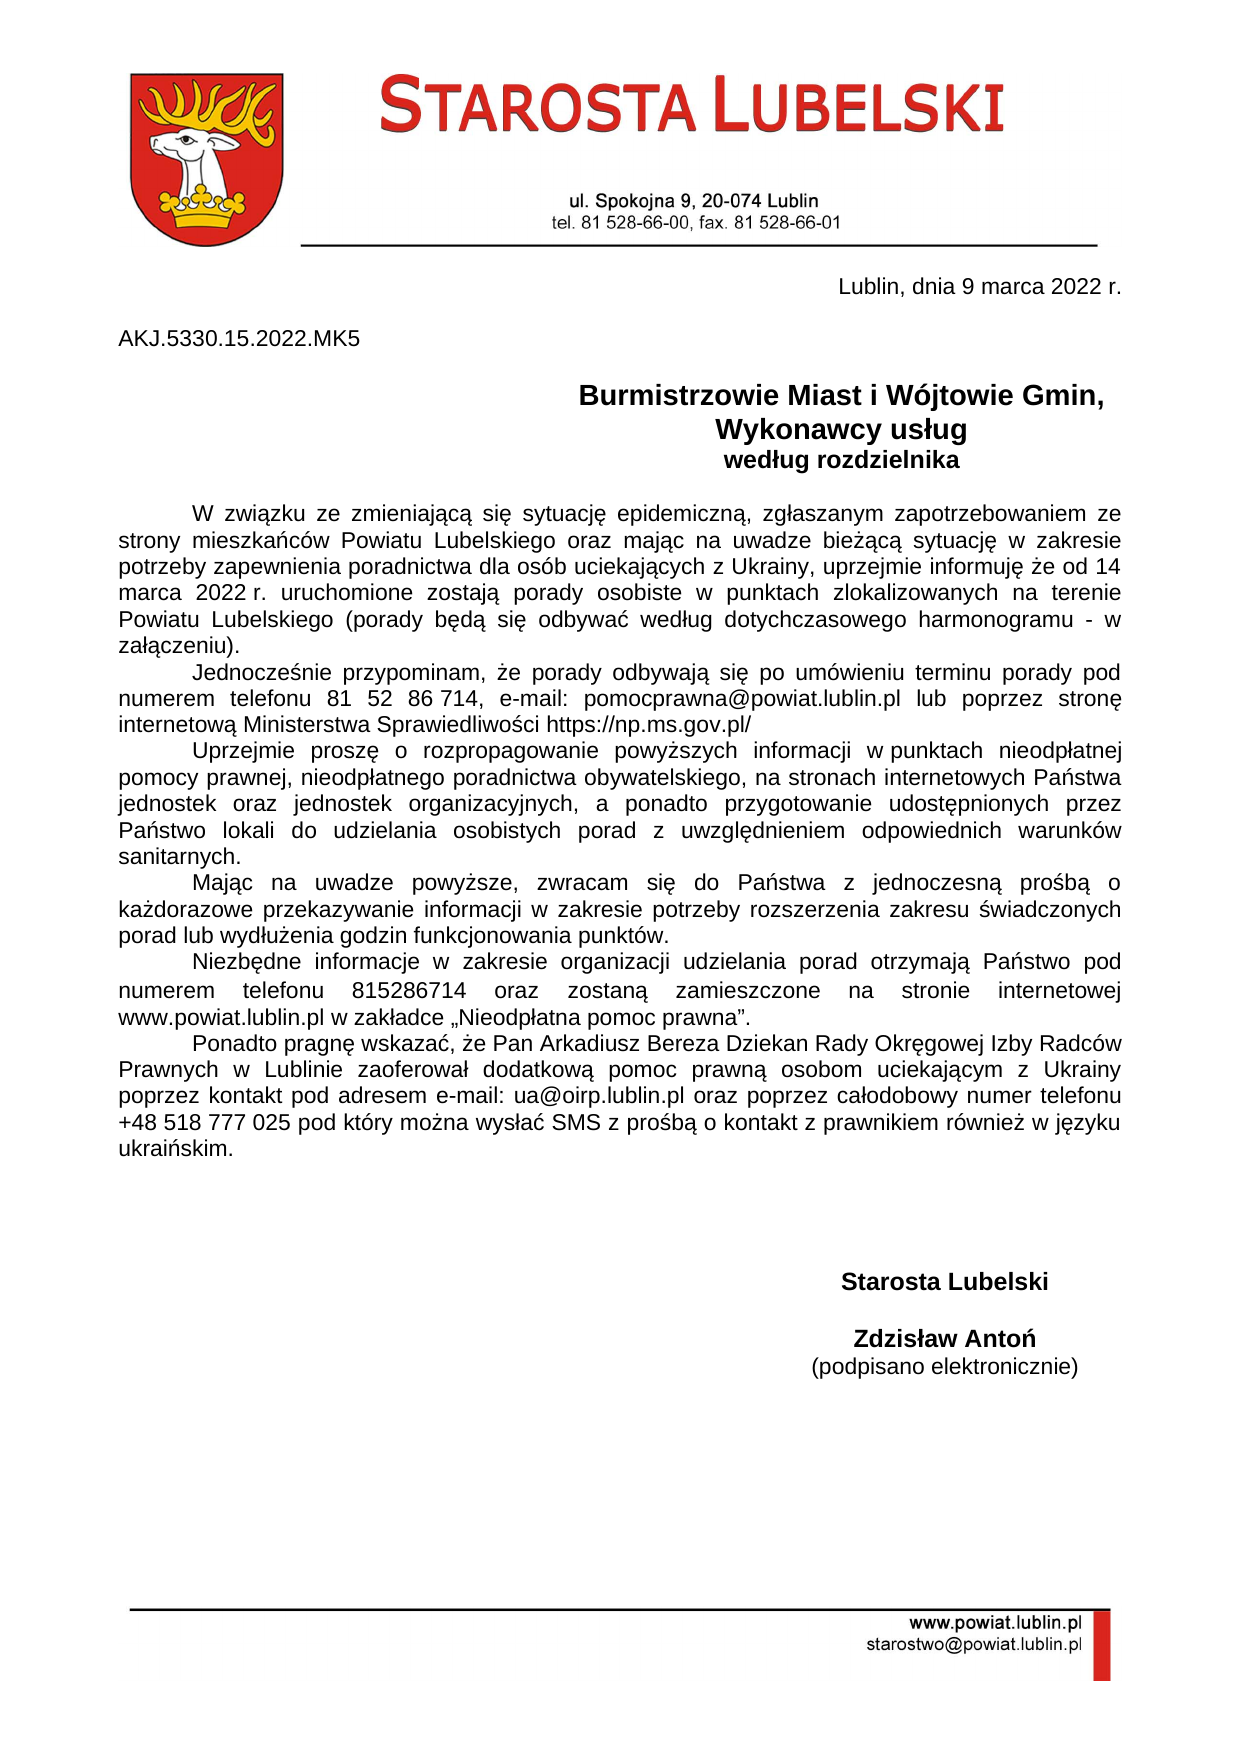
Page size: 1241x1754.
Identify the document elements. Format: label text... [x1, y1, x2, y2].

picture [118, 73, 1122, 247]
text Starosta Lubelski [768, 1267, 1122, 1296]
text Uprzejmie proszę o rozpropagowanie powyższych informacji w punktach nieodpłatnej pomocy prawnej, nieodpłatnego poradnictwa obywatelskiego, na stronach internetowych Państwa jednostek oraz jednostek organizacyjnych, a ponadto przygotowanie udostępnionych przez Państwo lokali do udzielania osobistych porad z uwzględnieniem odpowiednich warunków sanitarnych. [118, 737, 1122, 869]
text Ponadto pragnę wskazać, że Pan Arkadiusz Bereza Dziekan Rady Okręgowej Izby Radców Prawnych w Lublinie zaoferował dodatkową pomoc prawną osobom uciekającym z Ukrainy poprzez kontakt pod adresem e-mail: ua@oirp.lublin.pl oraz poprzez całodobowy numer telefonu +48 518 777 025 pod który można wysłać SMS z prośbą o kontakt z prawnikiem również w języku ukraińskim. [118, 1030, 1122, 1162]
text Jednocześnie przypominam, że porady odbywają się po umówieniu terminu porady pod numerem telefonu 81 52 86 714, e-mail: pomocprawna@powiat.lublin.pl lub poprzez stronę internetową Ministerstwa Sprawiedliwości https://np.ms.gov.pl/ [118, 658, 1122, 737]
text Wykonawcy usług [561, 412, 1122, 445]
text Burmistrzowie Miast i Wójtowie Gmin, [561, 378, 1122, 412]
text według rozdzielnika [561, 445, 1122, 474]
text Lublin, dnia 9 marca 2022 r. [118, 273, 1122, 299]
text AKJ.5330.15.2022.MK5 [118, 325, 1122, 352]
text Mając na uwadze powyższe, zwracam się do Państwa z jednoczesną prośbą o każdorazowe przekazywanie informacji w zakresie potrzeby rozszerzenia zakresu świadczonych porad lub wydłużenia godzin funkcjonowania punktów. [118, 869, 1122, 948]
picture [118, 1606, 1122, 1681]
text Niezbędne informacje w zakresie organizacji udzielania porad otrzymają Państwo pod numerem telefonu 815286714 oraz zostaną zamieszczone na stronie internetowej www.powiat.lublin.pl w zakładce „Nieodpłatna pomoc prawna”. [118, 948, 1122, 1030]
text Zdzisław Antoń [768, 1324, 1122, 1353]
text W związku ze zmieniającą się sytuację epidemiczną, zgłaszanym zapotrzebowaniem ze strony mieszkańców Powiatu Lubelskiego oraz mając na uwadze bieżącą sytuację w zakresie potrzeby zapewnienia poradnictwa dla osób uciekających z Ukrainy, uprzejmie informuję że od 14 marca 2022 r. uruchomione zostają porady osobiste w punktach zlokalizowanych na terenie Powiatu Lubelskiego (porady będą się odbywać według dotychczasowego harmonogramu - w załączeniu). [118, 500, 1122, 658]
text (podpisano elektronicznie) [768, 1353, 1122, 1379]
